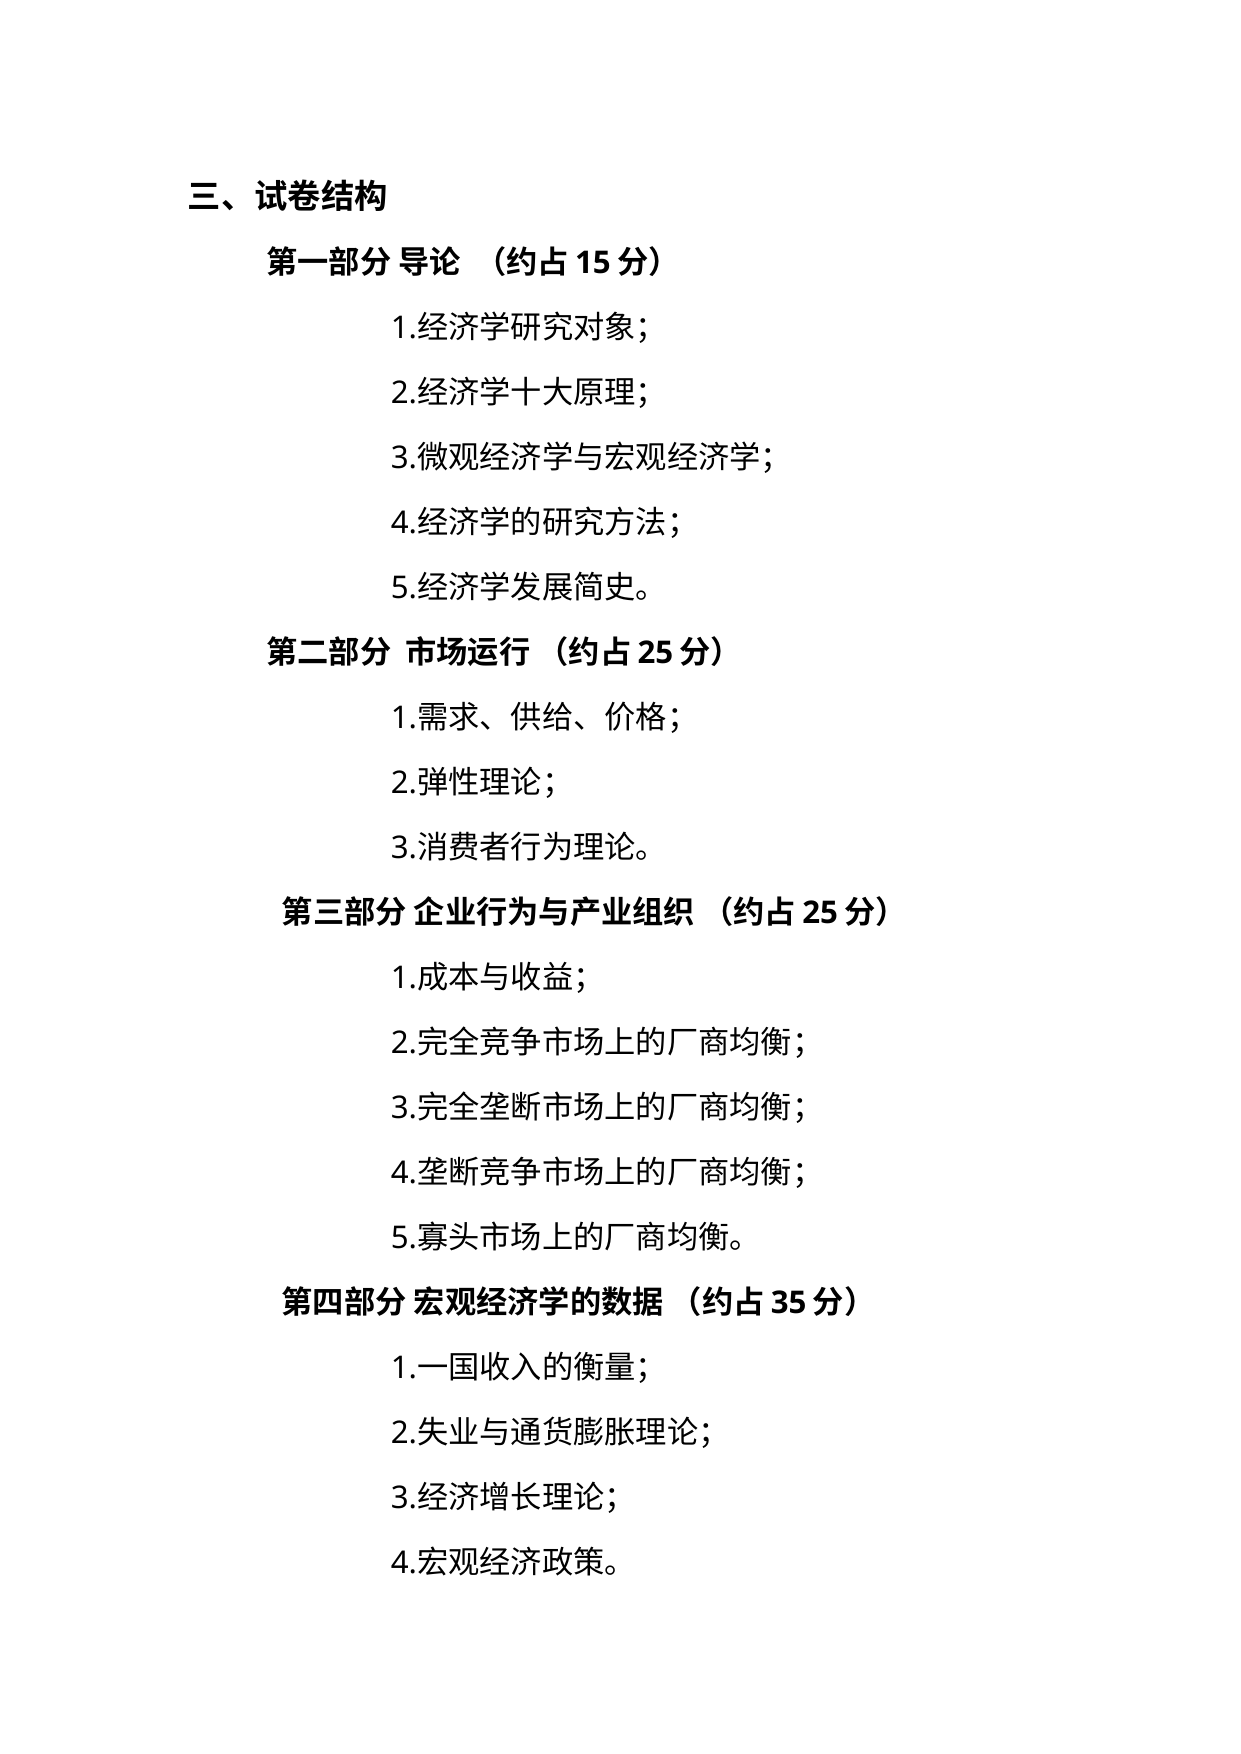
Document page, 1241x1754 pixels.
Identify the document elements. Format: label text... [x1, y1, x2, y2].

text 1.经济学研究对象； [187, 292, 1053, 357]
text 第三部分 企业行为与产业组织 （约占25分） [187, 877, 1053, 942]
text 第一部分 导论 （约占15分） [187, 227, 1053, 292]
text 5.寡头市场上的厂商均衡。 [187, 1202, 1053, 1267]
list 经济增长理论； [391, 1462, 1053, 1527]
list 一国收入的衡量； [391, 1332, 1053, 1397]
text 1.需求、供给、价格； [187, 682, 1053, 747]
text 4.经济学的研究方法； [187, 487, 1053, 552]
text 2.弹性理论； [187, 747, 1053, 812]
text 3.微观经济学与宏观经济学； [187, 422, 1053, 487]
text 第四部分 宏观经济学的数据 （约占35分） [203, 1267, 1053, 1332]
text 3.消费者行为理论。 [187, 812, 1053, 877]
text 5.经济学发展简史。 [187, 552, 1053, 617]
text 第二部分 市场运行 （约占25分） [187, 617, 1053, 682]
list 失业与通货膨胀理论； [391, 1397, 1053, 1462]
list 宏观经济政策。 [391, 1527, 1053, 1592]
text 2.经济学十大原理； [187, 357, 1053, 422]
text 2.完全竞争市场上的厂商均衡； [187, 1007, 1053, 1072]
text 4.垄断竞争市场上的厂商均衡； [187, 1137, 1053, 1202]
text 1.成本与收益； [187, 942, 1053, 1007]
text 三、试卷结构 [187, 162, 1053, 227]
text 3.完全垄断市场上的厂商均衡； [187, 1072, 1053, 1137]
